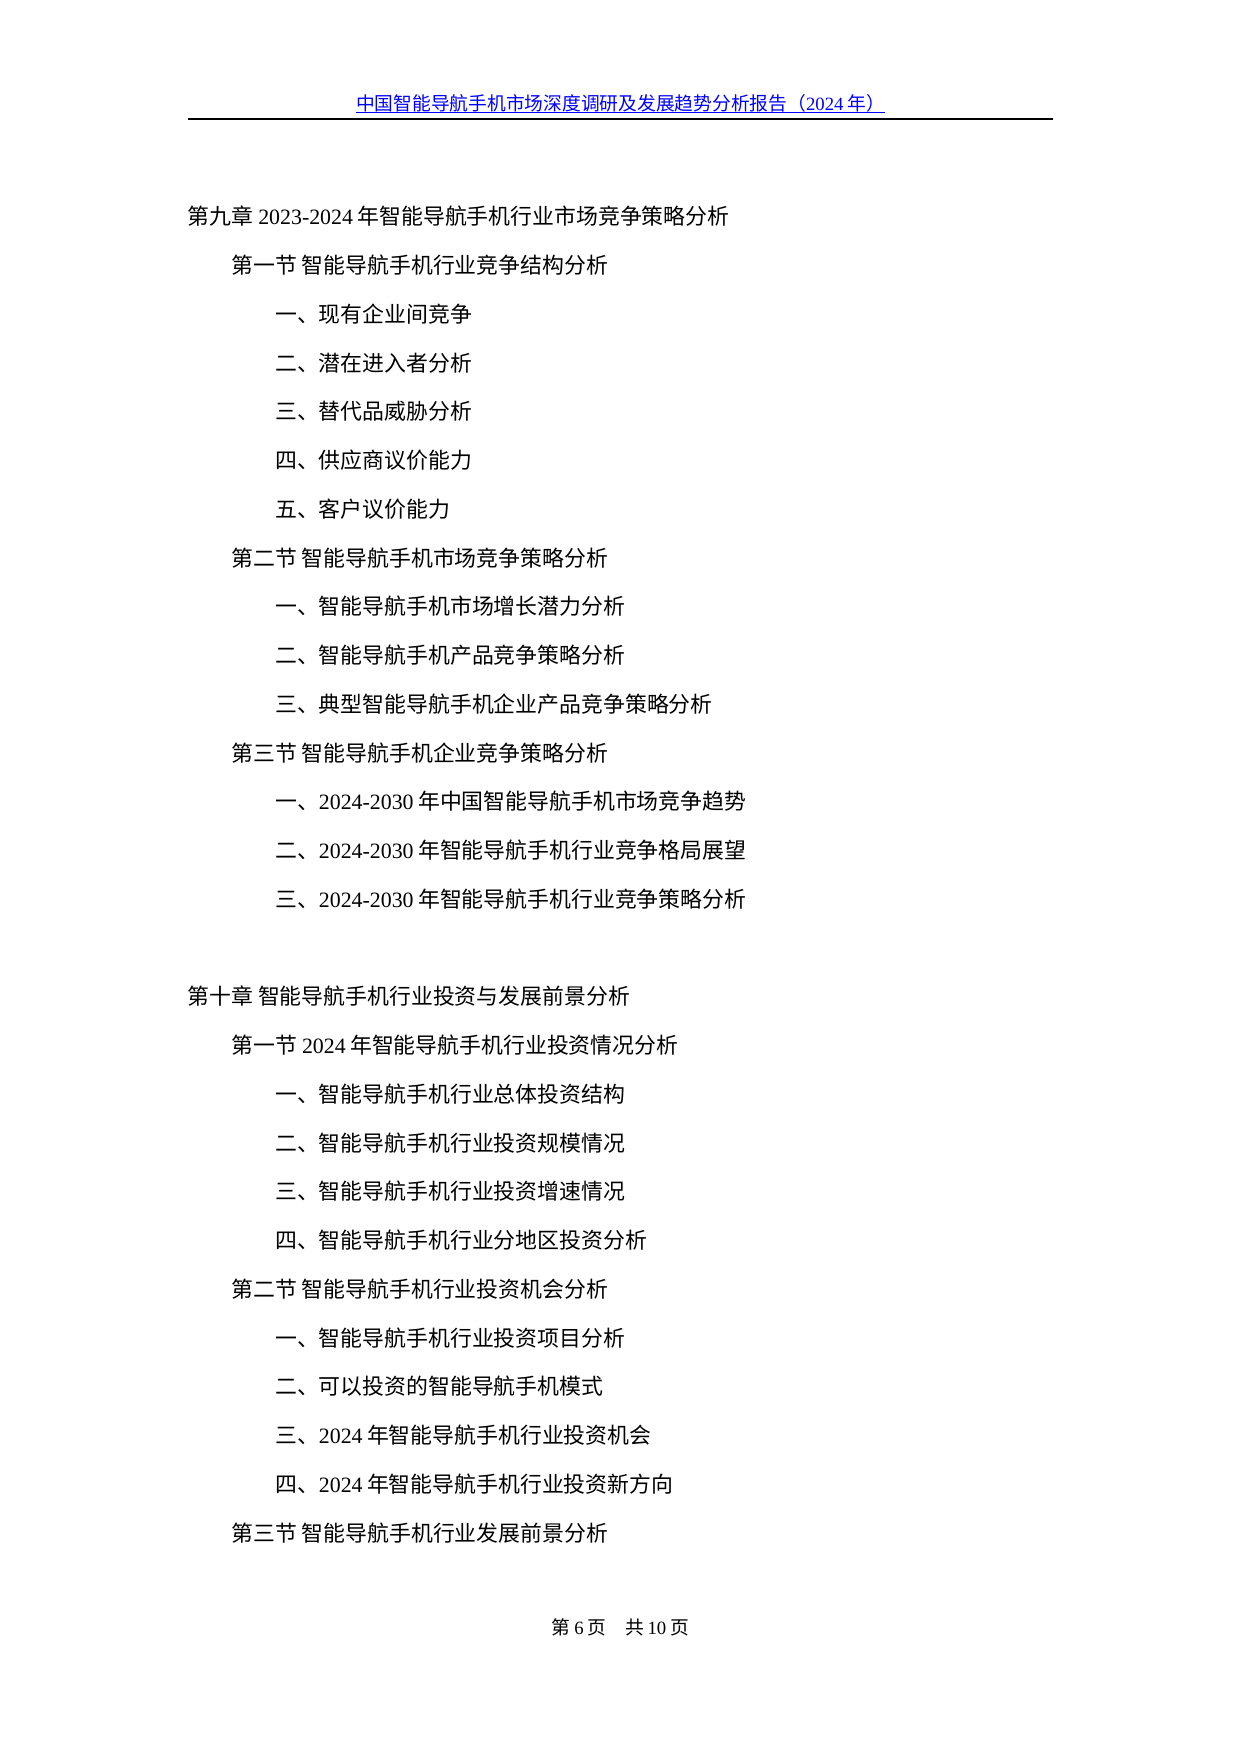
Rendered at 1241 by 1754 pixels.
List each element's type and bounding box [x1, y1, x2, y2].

text [187, 150, 1053, 1548]
